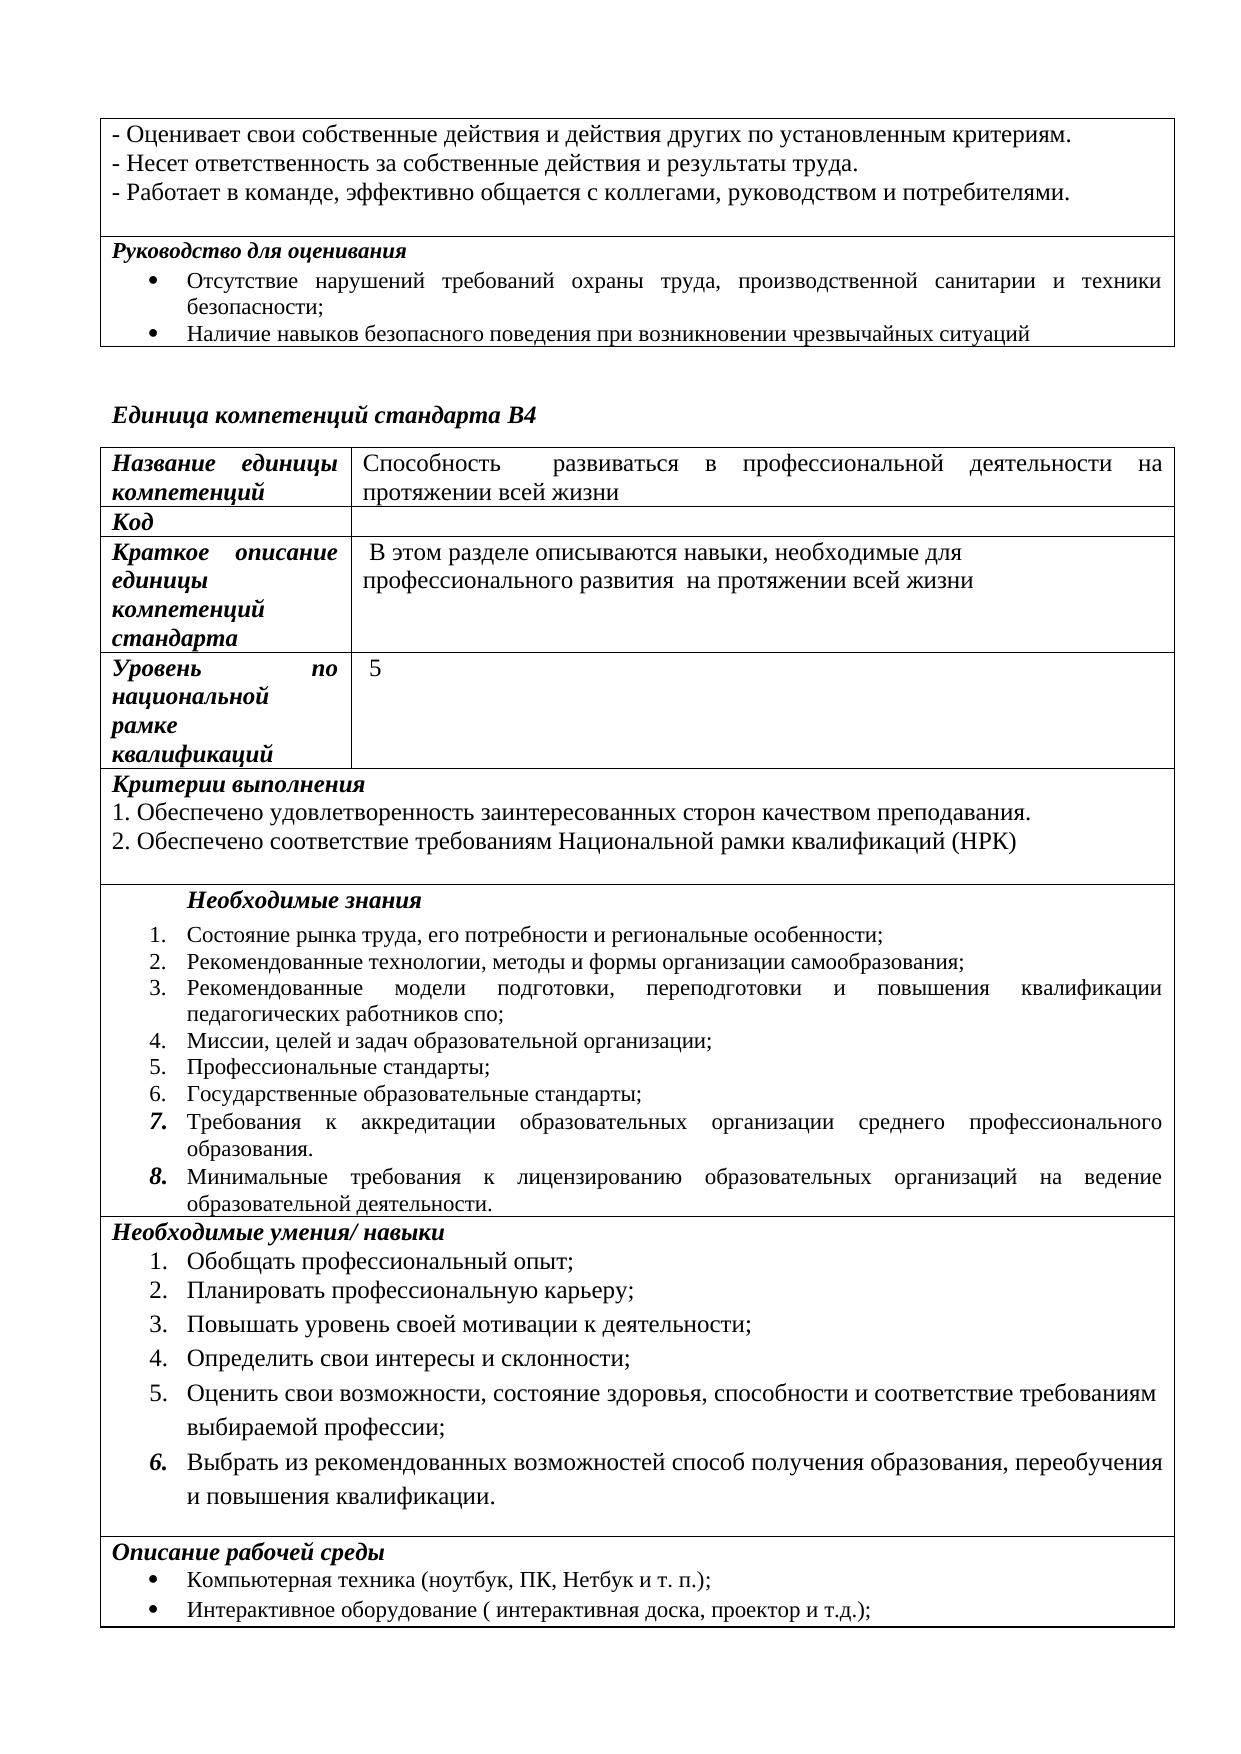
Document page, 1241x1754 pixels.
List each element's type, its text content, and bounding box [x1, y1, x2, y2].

table_cell Единица компетенций стандарта В4 [100, 347, 1175, 447]
table_cell Необходимые умения/ навыки Обобщать профессиональный опыт; Планировать профессиональную карьеру; Повышать уровень своей мотивации к деятельности; Определить свои интересы и склонности; Оценить свои возможности, состояние здоровья, способности и соответствие требованиям выбираемой профессии; Выбрать из рекомендованных возможностей способ получения образования, переобучения и повышения квалификации. [101, 1217, 1174, 1536]
table_cell Критерии выполнения 1. Обеспечено удовлетворенность заинтересованных сторон качеством преподавания. 2. Обеспечено соответствие требованиям Национальной рамки квалификаций (НРК) [101, 769, 1174, 884]
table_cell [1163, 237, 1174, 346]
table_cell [101, 119, 1174, 236]
table_cell [352, 507, 363, 536]
table_cell [1163, 507, 1174, 536]
table_cell В этом разделе описываются навыки, необходимые для профессионального развития на протяжении всей жизни [352, 537, 1174, 652]
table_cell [101, 1537, 1174, 1626]
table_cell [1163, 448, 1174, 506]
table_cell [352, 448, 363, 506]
table_cell 5 [352, 653, 1174, 768]
table_cell Необходимые знания Состояние рынка труда, его потребности и региональные особенности; Рекомендованные технологии, методы и формы организации самообразования; Рекомендованные модели подготовки, переподготовки и повышения квалификации педагогических работников спо; Миссии, целей и задач образовательной организации; Профессиональные стандарты; Государственные образовательные стандарты; Требования к аккредитации образовательных организации среднего профессионального образования. Минимальные требования к лицензированию образовательных организаций на ведение образовательной деятельности. [101, 885, 1174, 1216]
